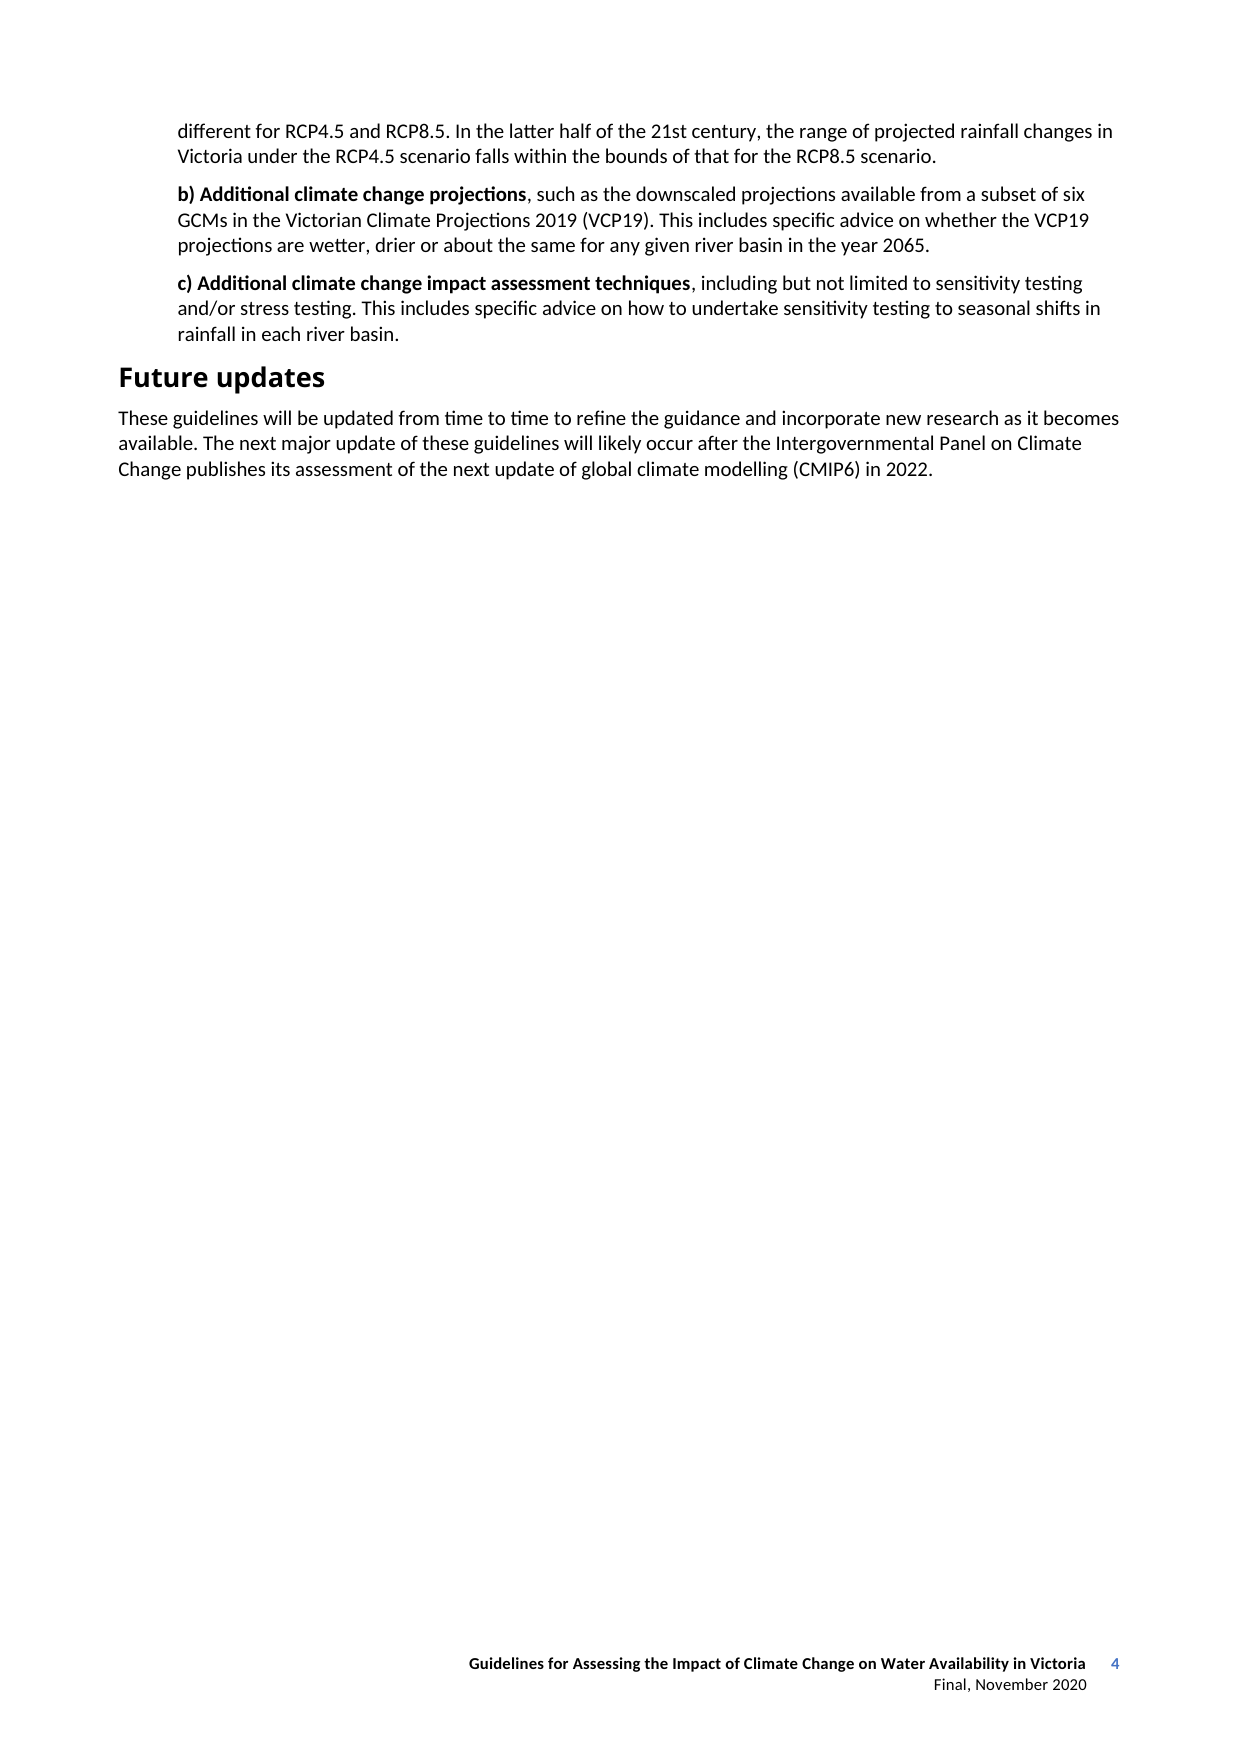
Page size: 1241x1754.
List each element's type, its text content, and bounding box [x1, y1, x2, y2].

subtitle Future updates [118, 359, 1122, 396]
text These guidelines will be updated from time to time to refine the guidance and incorporate new research as it becomes available. The next major update of these guidelines will likely occur after the Intergovernmental Panel on Climate Change publishes its assessment of the next update of global climate modelling (CMIP6) in 2022. [118, 405, 1122, 481]
text c) Additional climate change impact assessment techniques, including but not limited to sensitivity testing and/or stress testing. This includes specific advice on how to undertake sensitivity testing to seasonal shifts in rainfall in each river basin. [177, 270, 1122, 346]
text b) Additional climate change projections, such as the downscaled projections available from a subset of six GCMs in the Victorian Climate Projections 2019 (VCP19). This includes specific advice on whether the VCP19 projections are wetter, drier or about the same for any given river basin in the year 2065. [177, 181, 1122, 258]
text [177, 118, 1122, 169]
